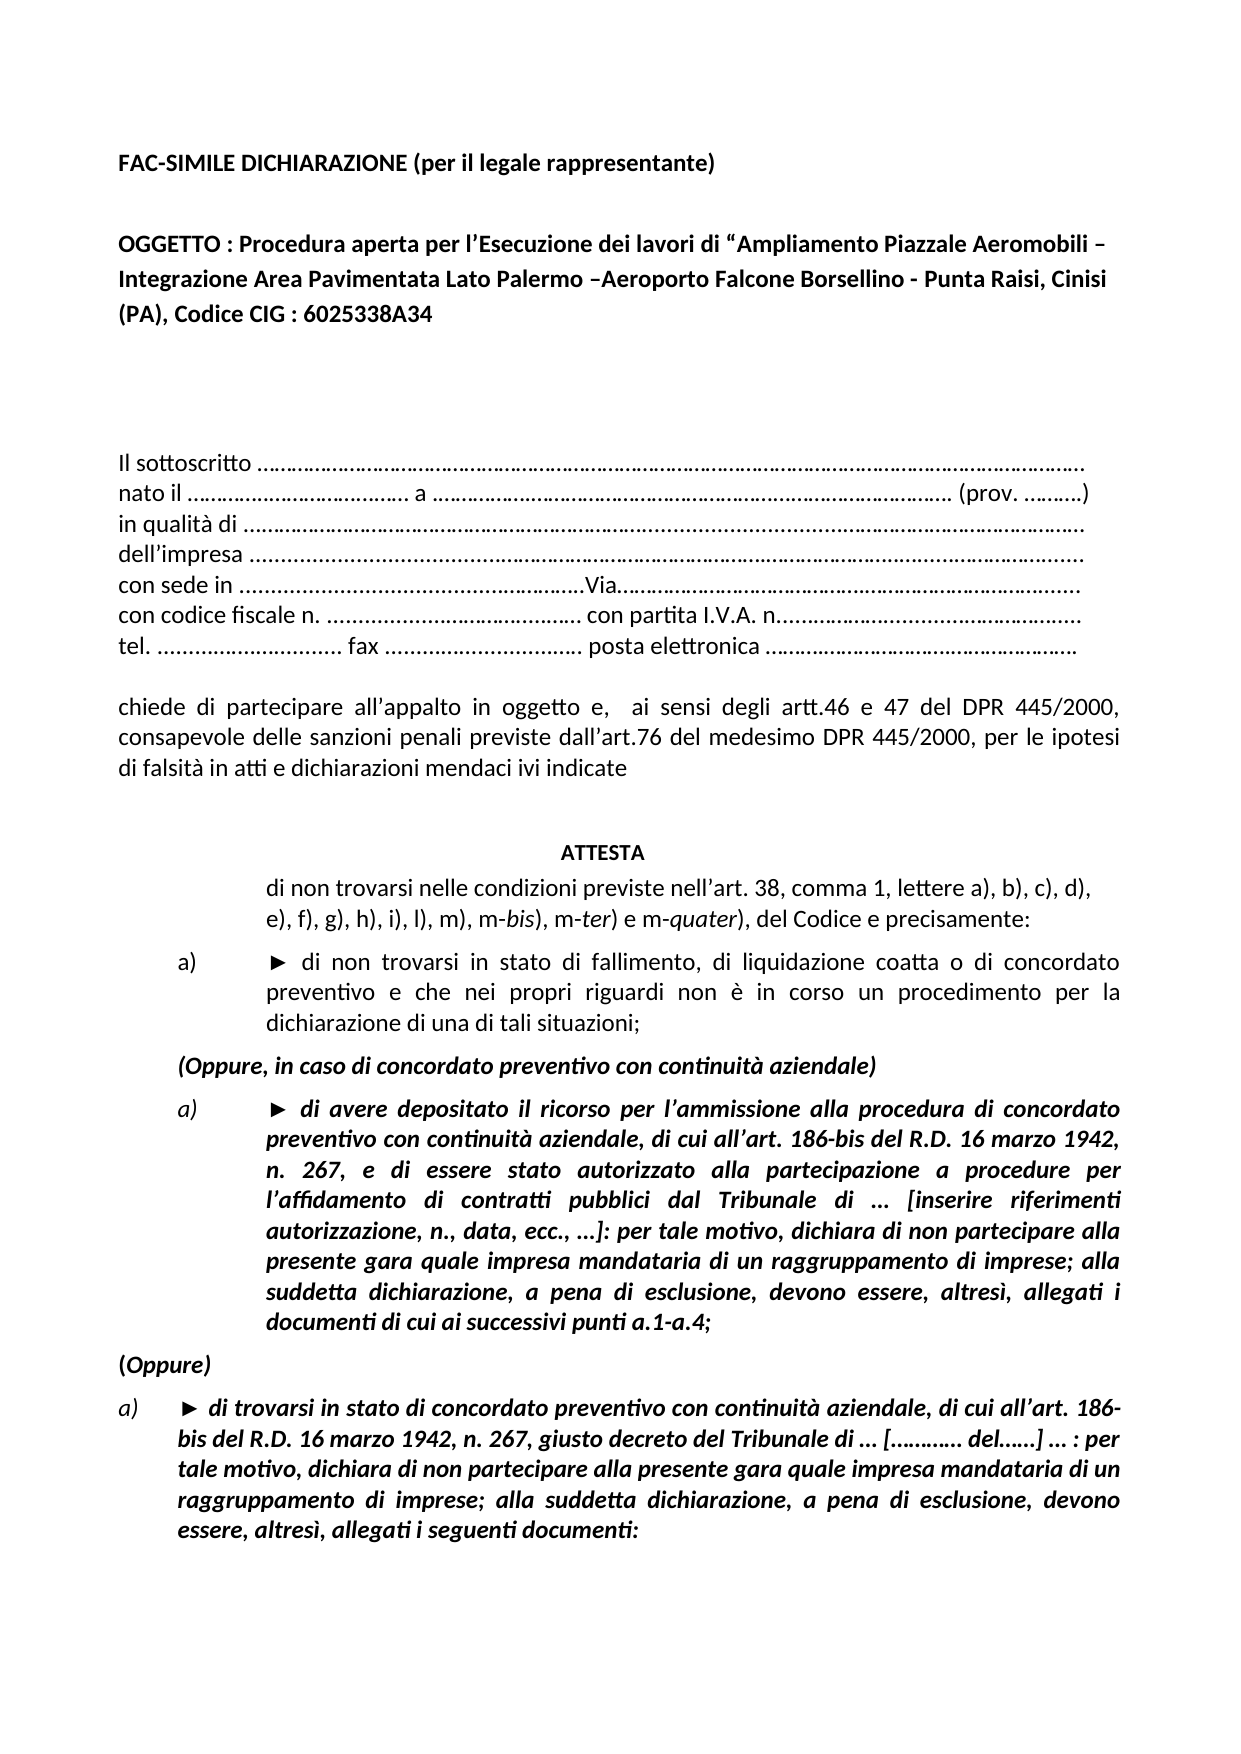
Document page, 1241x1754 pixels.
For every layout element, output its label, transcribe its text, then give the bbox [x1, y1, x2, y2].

text con sede in ..........................................…………..Via…………………………………….…………………………....... [118, 569, 1122, 599]
text di non trovarsi nelle condizioni previste nell’art. 38, comma 1, lettere a), b), c), d), e), f), g), h), i), l), m), m-bis), m-ter) e m-quater), del Codice e precisamente: [266, 872, 1122, 933]
text Il sottoscritto ……………………………………………………………………………………………………………………………… [118, 447, 1122, 477]
list ► di non trovarsi in stato di fallimento, di liquidazione coatta o di concordato preventivo e che nei propri riguardi non è in corso un procedimento per la dichiarazione di una di tali situazioni; [177, 946, 1122, 1037]
text tel. .........…....…........... fax .........…...............….. posta elettronica ……….………………….…………………. [118, 630, 1122, 660]
text FAC-SIMILE DICHIARAZIONE (per il legale rappresentante) [118, 148, 1122, 178]
text chiede di partecipare all’appalto in oggetto e, ai sensi degli artt.46 e 47 del DPR 445/2000, consapevole delle sanzioni penali previste dall’art.76 del medesimo DPR 445/2000, per le ipotesi di falsità in atti e dichiarazioni mendaci ivi indicate [118, 691, 1122, 782]
text dell’impresa ........................................……………………………………….…………………..…......……………....... [118, 538, 1122, 569]
subtitle OGGETTO : Procedura aperta per l’Esecuzione dei lavori di “Ampliamento Piazzale Aeromobili – Integrazione Area Pavimentata Lato Palermo –Aeroporto Falcone Borsellino - Punta Raisi, Cinisi (PA), Codice CIG : 6025338A34 [118, 228, 1122, 328]
subtitle ATTESTA [487, 838, 1122, 866]
text con codice fiscale n. ...................………….....…… con partita I.V.A. n......………….............……………..... [118, 599, 1122, 630]
list ► di avere depositato il ricorso per l’ammissione alla procedura di concordato preventivo con continuità aziendale, di cui all’art. 186-bis del R.D. 16 marzo 1942, n. 267, e di essere stato autorizzato alla partecipazione a procedure per l’affidamento di contratti pubblici dal Tribunale di … [inserire riferimenti autorizzazione, n., data, ecc., …]: per tale motivo, dichiara di non partecipare alla presente gara quale impresa mandataria di un raggruppamento di imprese; alla suddetta dichiarazione, a pena di esclusione, devono essere, altresì, allegati i documenti di cui ai successivi punti a.1-a.4; [177, 1093, 1122, 1337]
text (Oppure, in caso di concordato preventivo con continuità aziendale) [118, 1050, 1122, 1080]
text in qualità di ...…………………………………………………………................................…………………………………… [118, 508, 1122, 538]
list ► di trovarsi in stato di concordato preventivo con continuità aziendale, di cui all’art. 186-bis del R.D. 16 marzo 1942, n. 267, giusto decreto del Tribunale di … [………… del……] … : per tale motivo, dichiara di non partecipare alla presente gara quale impresa mandataria di un raggruppamento di imprese; alla suddetta dichiarazione, a pena di esclusione, devono essere, altresì, allegati i seguenti documenti: [118, 1393, 1122, 1545]
text nato il …………..……………...…… a .…………….……………………………………...………………………. (prov. ……….) [118, 477, 1122, 508]
text (Oppure) [118, 1349, 1122, 1380]
